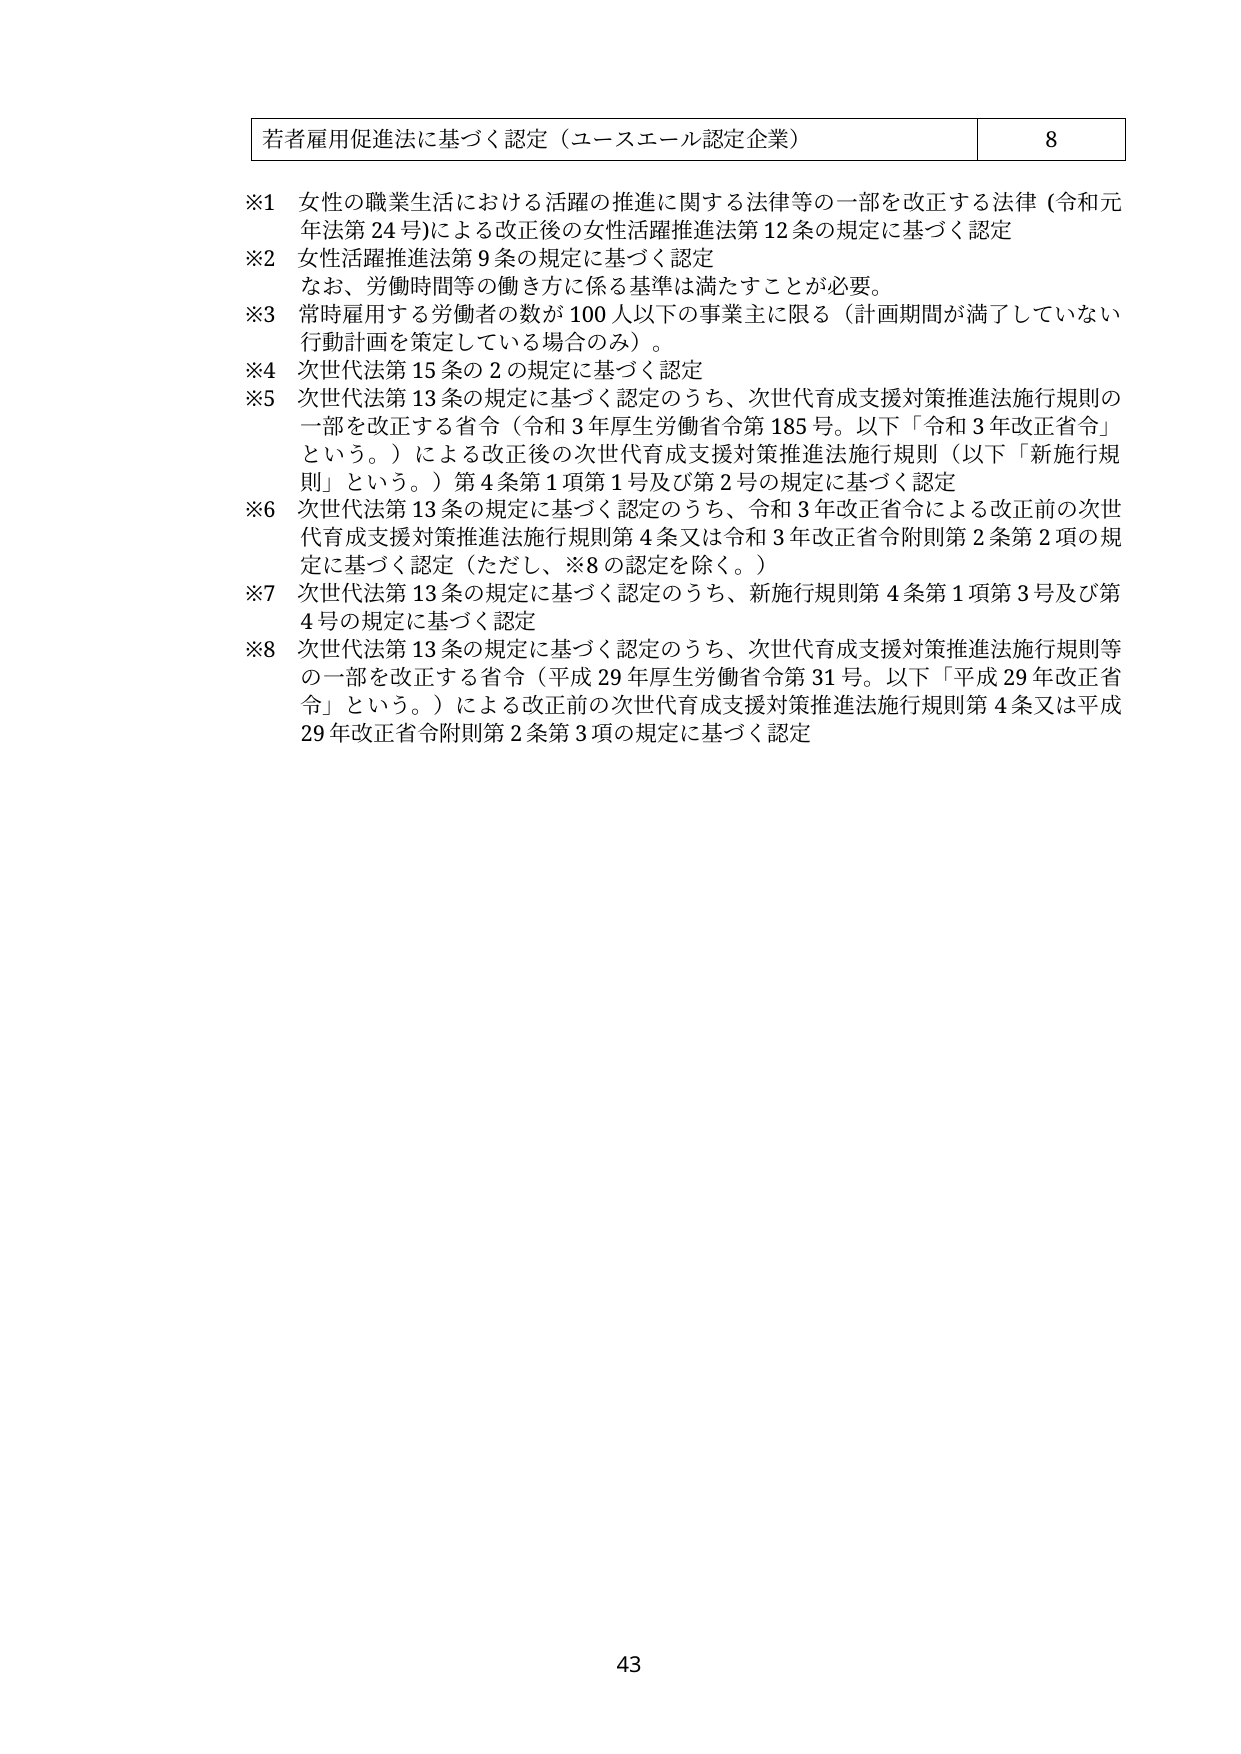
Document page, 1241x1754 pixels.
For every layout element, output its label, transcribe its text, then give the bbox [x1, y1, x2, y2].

text ※5 次世代法第13条の規定に基づく認定のうち、次世代育成支援対策推進法施行規則の一部を改正する省令（令和3年厚生労働省令第185号。以下「令和3年改正省令」という。）による改正後の次世代育成支援対策推進法施行規則（以下「新施行規則」という。）第4条第1項第1号及び第2号の規定に基づく認定 [245, 384, 1122, 496]
text ※1 女性の職業生活における活躍の推進に関する法律等の一部を改正する法律 (令和元年法第24号)による改正後の女性活躍推進法第12条の規定に基づく認定 [245, 188, 1122, 244]
text ※7 次世代法第13条の規定に基づく認定のうち、新施行規則第4条第1項第3号及び第4号の規定に基づく認定 [245, 579, 1122, 635]
text ※2 女性活躍推進法第9条の規定に基づく認定 [245, 244, 1122, 272]
text ※6 次世代法第13条の規定に基づく認定のうち、令和3年改正省令による改正前の次世代育成支援対策推進法施行規則第4条又は令和3年改正省令附則第2条第2項の規定に基づく認定（ただし、※8の認定を除く。） [245, 496, 1122, 579]
text ※4 次世代法第15条の2の規定に基づく認定 [245, 356, 1122, 384]
table_cell 若者雇用促進法に基づく認定（ユースエール認定企業） [252, 119, 977, 159]
table_cell 8 [978, 119, 1125, 159]
text ※8 次世代法第13条の規定に基づく認定のうち、次世代育成支援対策推進法施行規則等の一部を改正する省令（平成29年厚生労働省令第31号。以下「平成29年改正省令」という。）による改正前の次世代育成支援対策推進法施行規則第4条又は平成29年改正省令附則第2条第3項の規定に基づく認定 [245, 635, 1122, 747]
text なお、労働時間等の働き方に係る基準は満たすことが必要。 [300, 272, 1122, 300]
text ※3 常時雇用する労働者の数が100人以下の事業主に限る（計画期間が満了していない行動計画を策定している場合のみ）。 [245, 300, 1122, 356]
